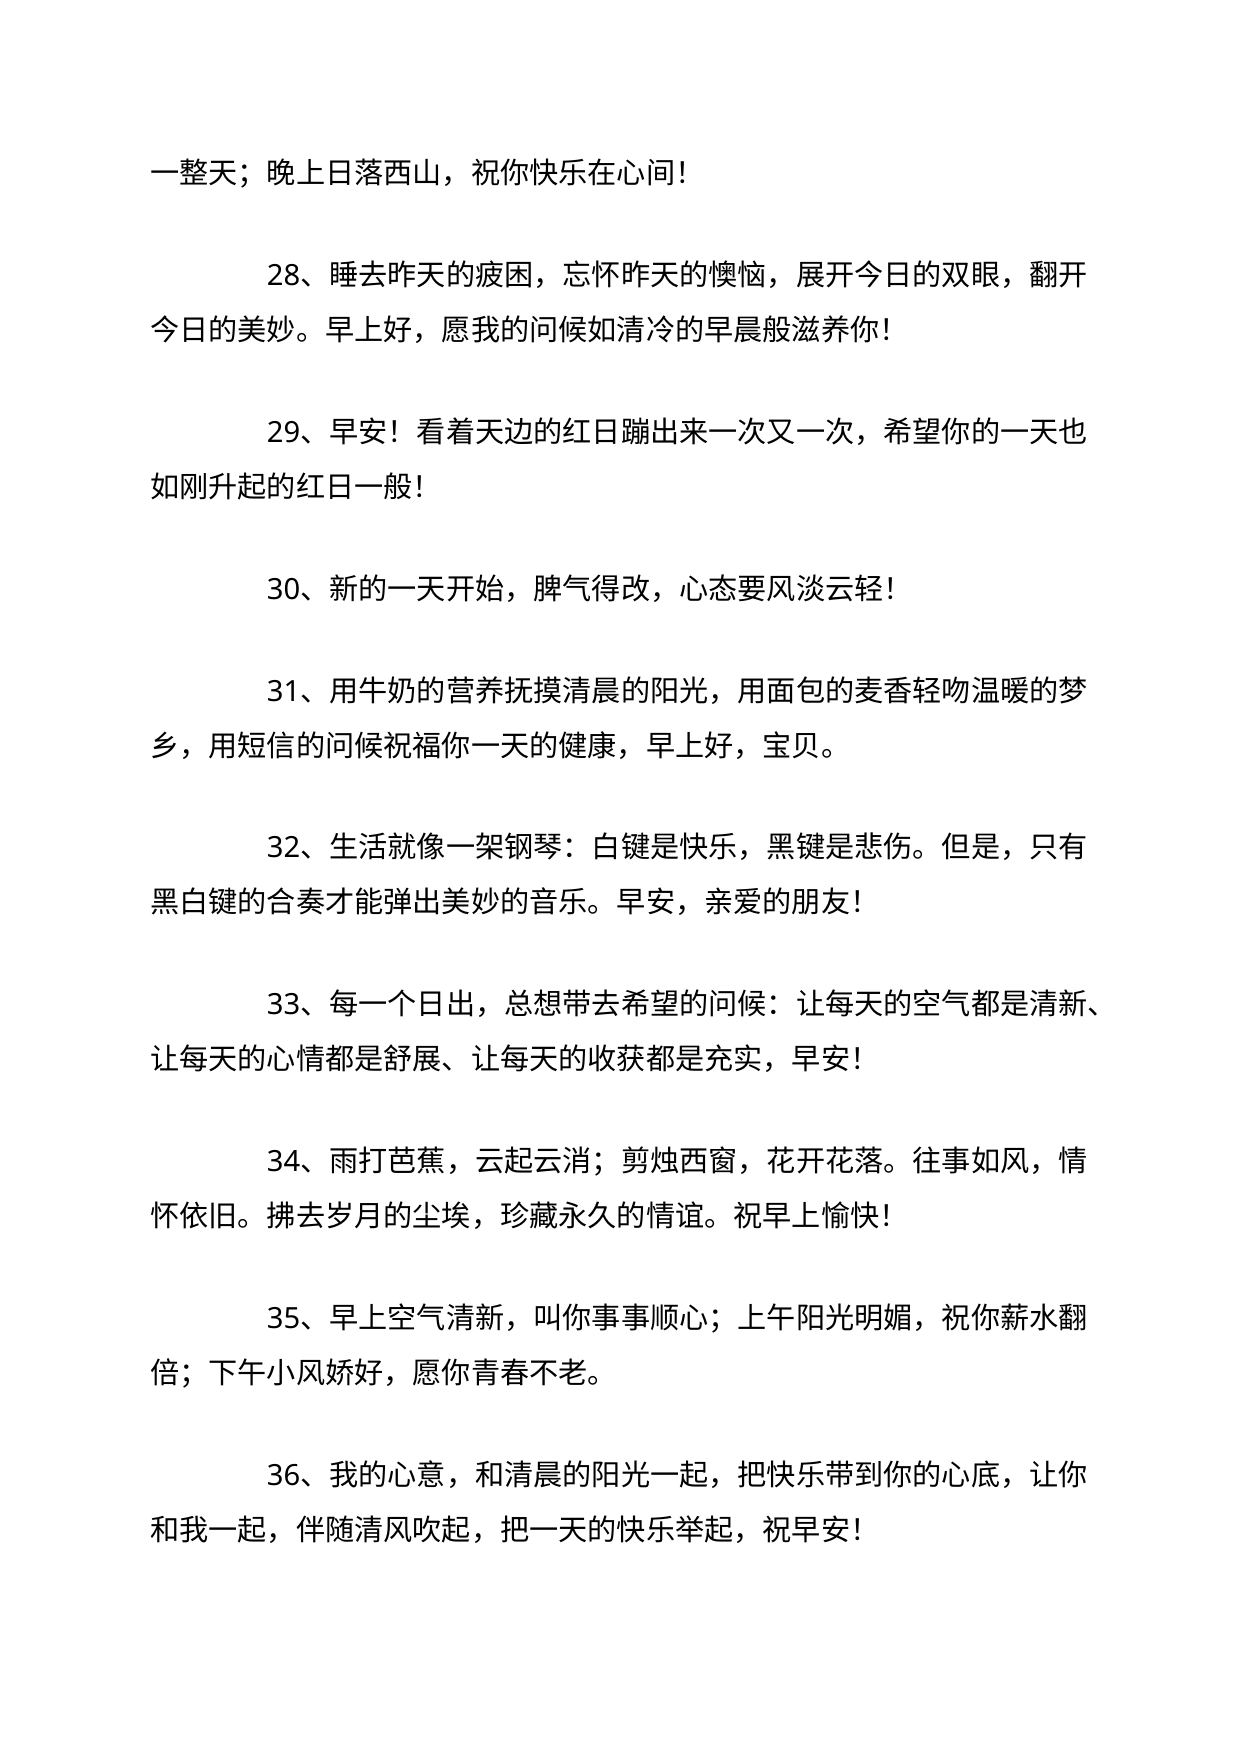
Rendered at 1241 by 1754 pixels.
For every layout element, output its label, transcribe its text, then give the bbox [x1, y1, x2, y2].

text 29、早安！看着天边的红日蹦出来一次又一次，希望你的一天也如刚升起的红日一般！ [150, 408, 1090, 506]
text 30、新的一天开始，脾气得改，心态要风淡云轻！ [150, 565, 1090, 608]
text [150, 150, 1090, 192]
text 31、用牛奶的营养抚摸清晨的阳光，用面包的麦香轻吻温暖的梦乡，用短信的问候祝福你一天的健康，早上好，宝贝。 [150, 667, 1090, 764]
text 32、生活就像一架钢琴：白键是快乐，黑键是悲伤。但是，只有黑白键的合奏才能弹出美妙的音乐。早安，亲爱的朋友！ [150, 824, 1090, 921]
text 34、雨打芭蕉，云起云消；剪烛西窗，花开花落。往事如风，情怀依旧。拂去岁月的尘埃，珍藏永久的情谊。祝早上愉快！ [150, 1138, 1090, 1235]
text 28、睡去昨天的疲困，忘怀昨天的懊恼，展开今日的双眼，翻开今日的美妙。早上好，愿我的问候如清冷的早晨般滋养你！ [150, 252, 1090, 349]
text 35、早上空气清新，叫你事事顺心；上午阳光明媚，祝你薪水翻倍；下午小风娇好，愿你青春不老。 [150, 1294, 1090, 1392]
text 33、每一个日出，总想带去希望的问候：让每天的空气都是清新、让每天的心情都是舒展、让每天的收获都是充实，早安！ [150, 981, 1090, 1078]
text 36、我的心意，和清晨的阳光一起，把快乐带到你的心底，让你和我一起，伴随清风吹起，把一天的快乐举起，祝早安！ [150, 1451, 1090, 1548]
